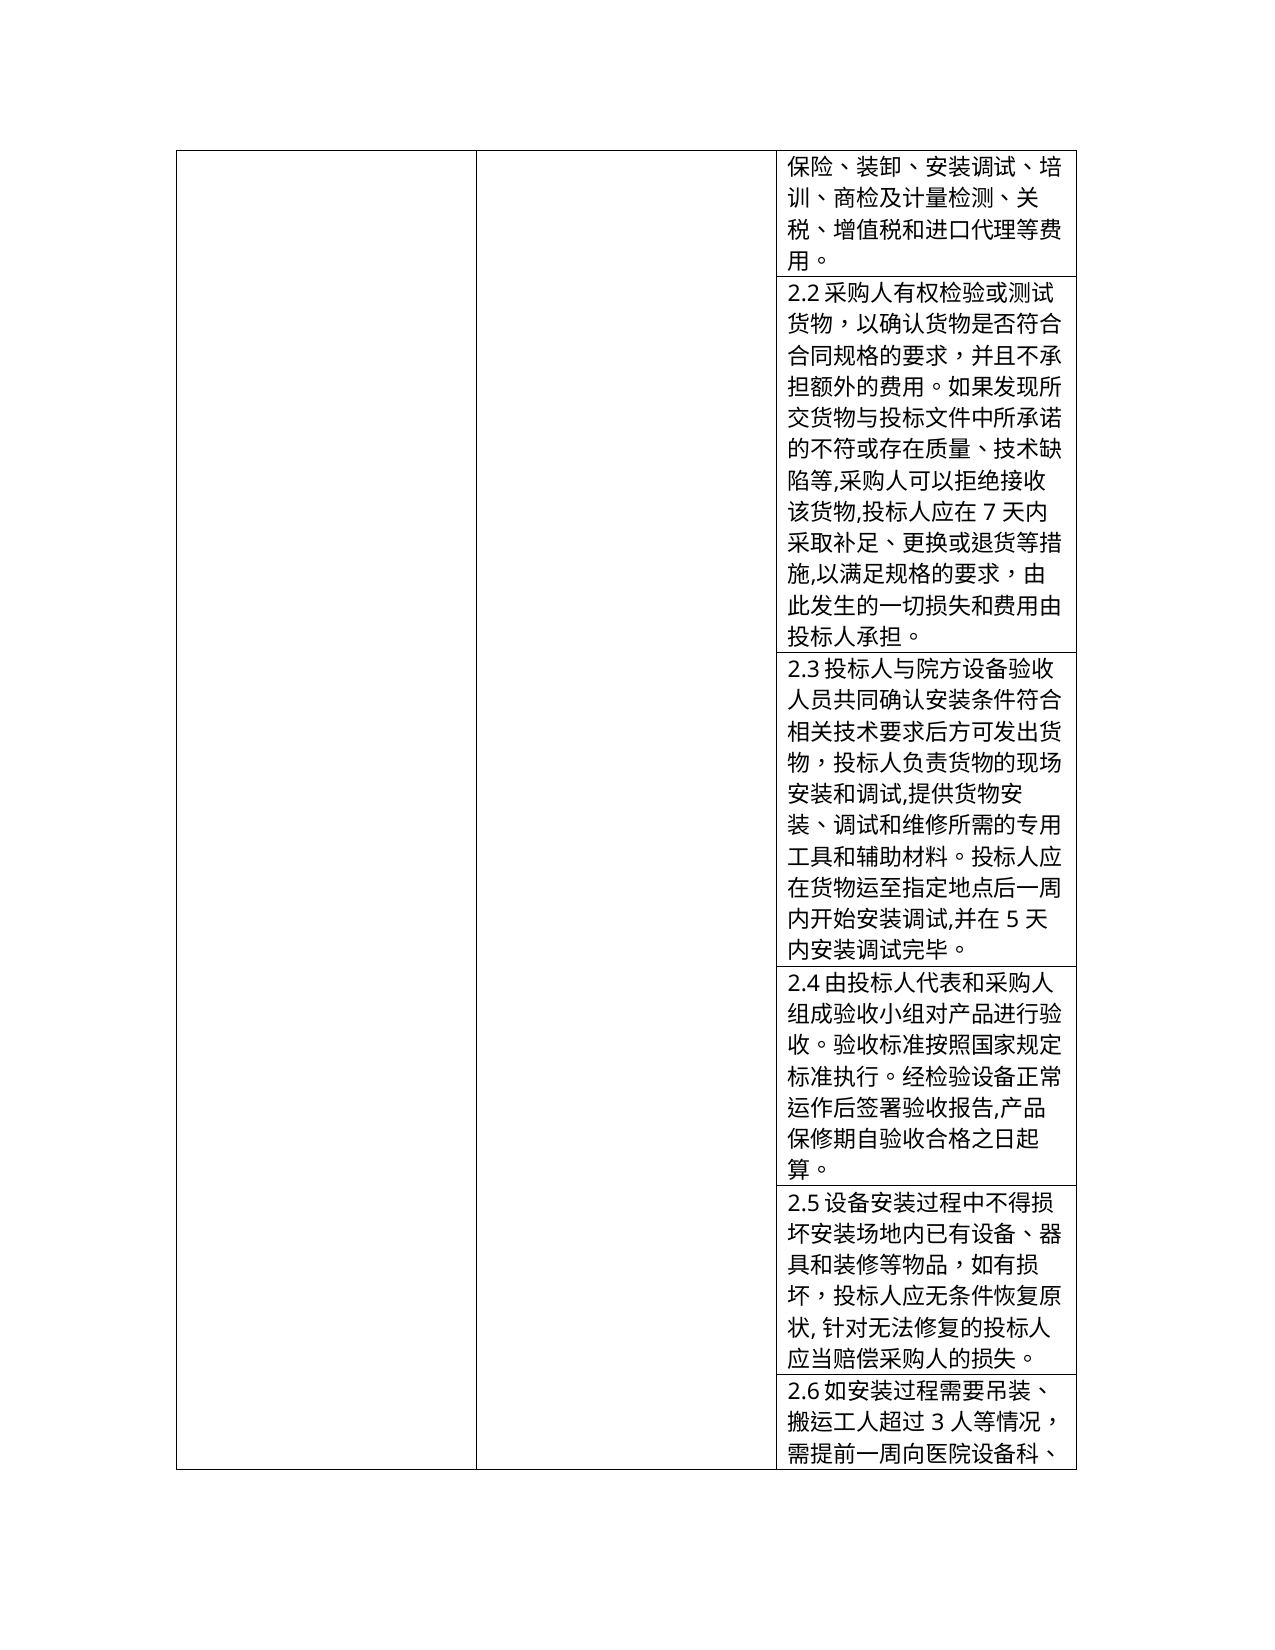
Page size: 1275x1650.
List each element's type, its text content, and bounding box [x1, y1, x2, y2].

table_cell 2.2采购人有权检验或测试货物，以确认货物是否符合合同规格的要求，并且不承担额外的费用。如果发现所交货物与投标文件中所承诺的不符或存在质量、技术缺陷等,采购人可以拒绝接收该货物,投标人应在 7 天内采取补足、更换或退货等措施,以满足规格的要求，由此发生的一切损失和费用由投标人承担。 [777, 277, 1076, 652]
table_cell 2.4由投标人代表和采购人组成验收小组对产品进行验收。验收标准按照国家规定标准执行。经检验设备正常运作后签署验收报告,产品保修期自验收合格之日起算。 [777, 967, 1076, 1185]
table_cell 2.5设备安装过程中不得损坏安装场地内已有设备、器具和装修等物品，如有损坏，投标人应无条件恢复原状, 针对无法修复的投标人应当赔偿采购人的损失。 [777, 1186, 1076, 1374]
table_cell 2.3投标人与院方设备验收人员共同确认安装条件符合相关技术要求后方可发出货物，投标人负责货物的现场安装和调试,提供货物安装、调试和维修所需的专用工具和辅助材料。投标人应在货物运至指定地点后一周内开始安装调试,并在 5 天内安装调试完毕。 [777, 653, 1076, 966]
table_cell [777, 1375, 1076, 1469]
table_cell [777, 151, 1076, 276]
